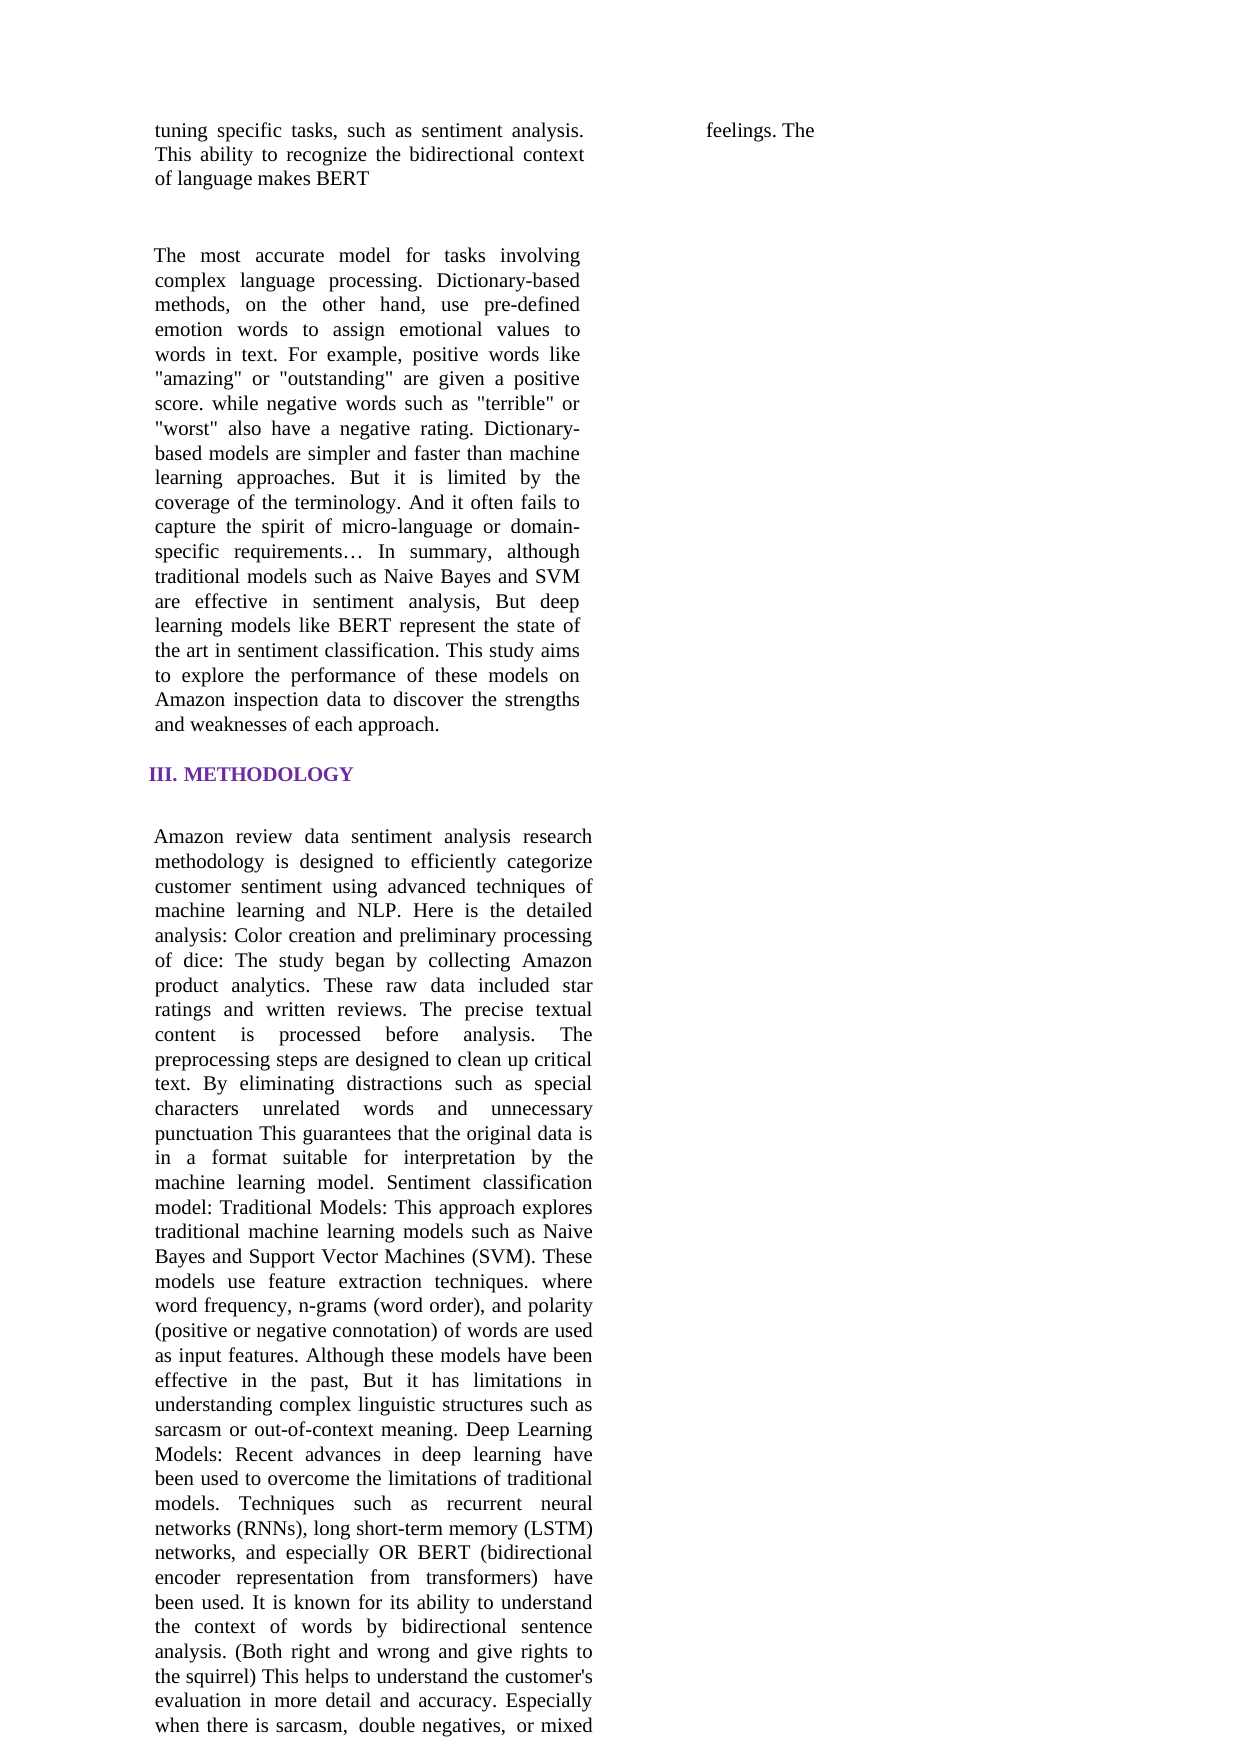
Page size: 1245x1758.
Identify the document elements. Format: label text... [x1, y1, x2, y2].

text Amazon review data sentiment analysis research methodology is designed to efficiently categorize customer sentiment using advanced techniques of machine learning and NLP. Here is the detailed analysis: Color creation and preliminary processing of dice: The study began by collecting Amazon product analytics. These raw data included star ratings and written reviews. The precise textual content is processed before analysis. The preprocessing steps are designed to clean up critical text. By eliminating distractions such as special characters unrelated words and unnecessary punctuation This guarantees that the original data is in a format suitable for interpretation by the machine learning model. Sentiment classification model: Traditional Models: This approach explores traditional machine learning models such as Naive Bayes and Support Vector Machines (SVM). These models use feature extraction techniques. where word frequency, n-grams (word order), and polarity (positive or negative connotation) of words are used as input features. Although these models have been effective in the past, But it has limitations in understanding complex linguistic structures such as sarcasm or out-of-context meaning. Deep Learning Models: Recent advances in deep learning have been used to overcome the limitations of traditional models. Techniques such as recurrent neural networks (RNNs), long short-term memory (LSTM) networks, and especially OR BERT (bidirectional encoder representation from transformers) have been used. It is known for its ability to understand the context of words by bidirectional sentence analysis. (Both right and wrong and give rights to the squirrel) This helps to understand the customer's evaluation in more detail and accuracy. Especially when there is sarcasm, double negatives, or mixed feelings. The [153, 824, 593, 1737]
list METHODOLOGY [148, 762, 597, 786]
text The most accurate model for tasks involving complex language processing. Dictionary-based methods, on the other hand, use pre-defined emotion words to assign emotional values to words in text. For example, positive words like "amazing" or "outstanding" are given a positive score. while negative words such as "terrible" or "worst" also have a negative rating. Dictionary-based models are simpler and faster than machine learning approaches. But it is limited by the coverage of the terminology. And it often fails to capture the spirit of micro-language or domain-specific requirements… In summary, although traditional models such as Naive Bayes and SVM are effective in sentiment analysis, But deep learning models like BERT represent the state of the art in sentiment classification. This study aims to explore the performance of these models on Amazon inspection data to discover the strengths and weaknesses of each approach. [153, 243, 580, 736]
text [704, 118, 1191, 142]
text tuning specific tasks, such as sentiment analysis. This ability to recognize the bidirectional context of language makes BERT [154, 118, 584, 190]
